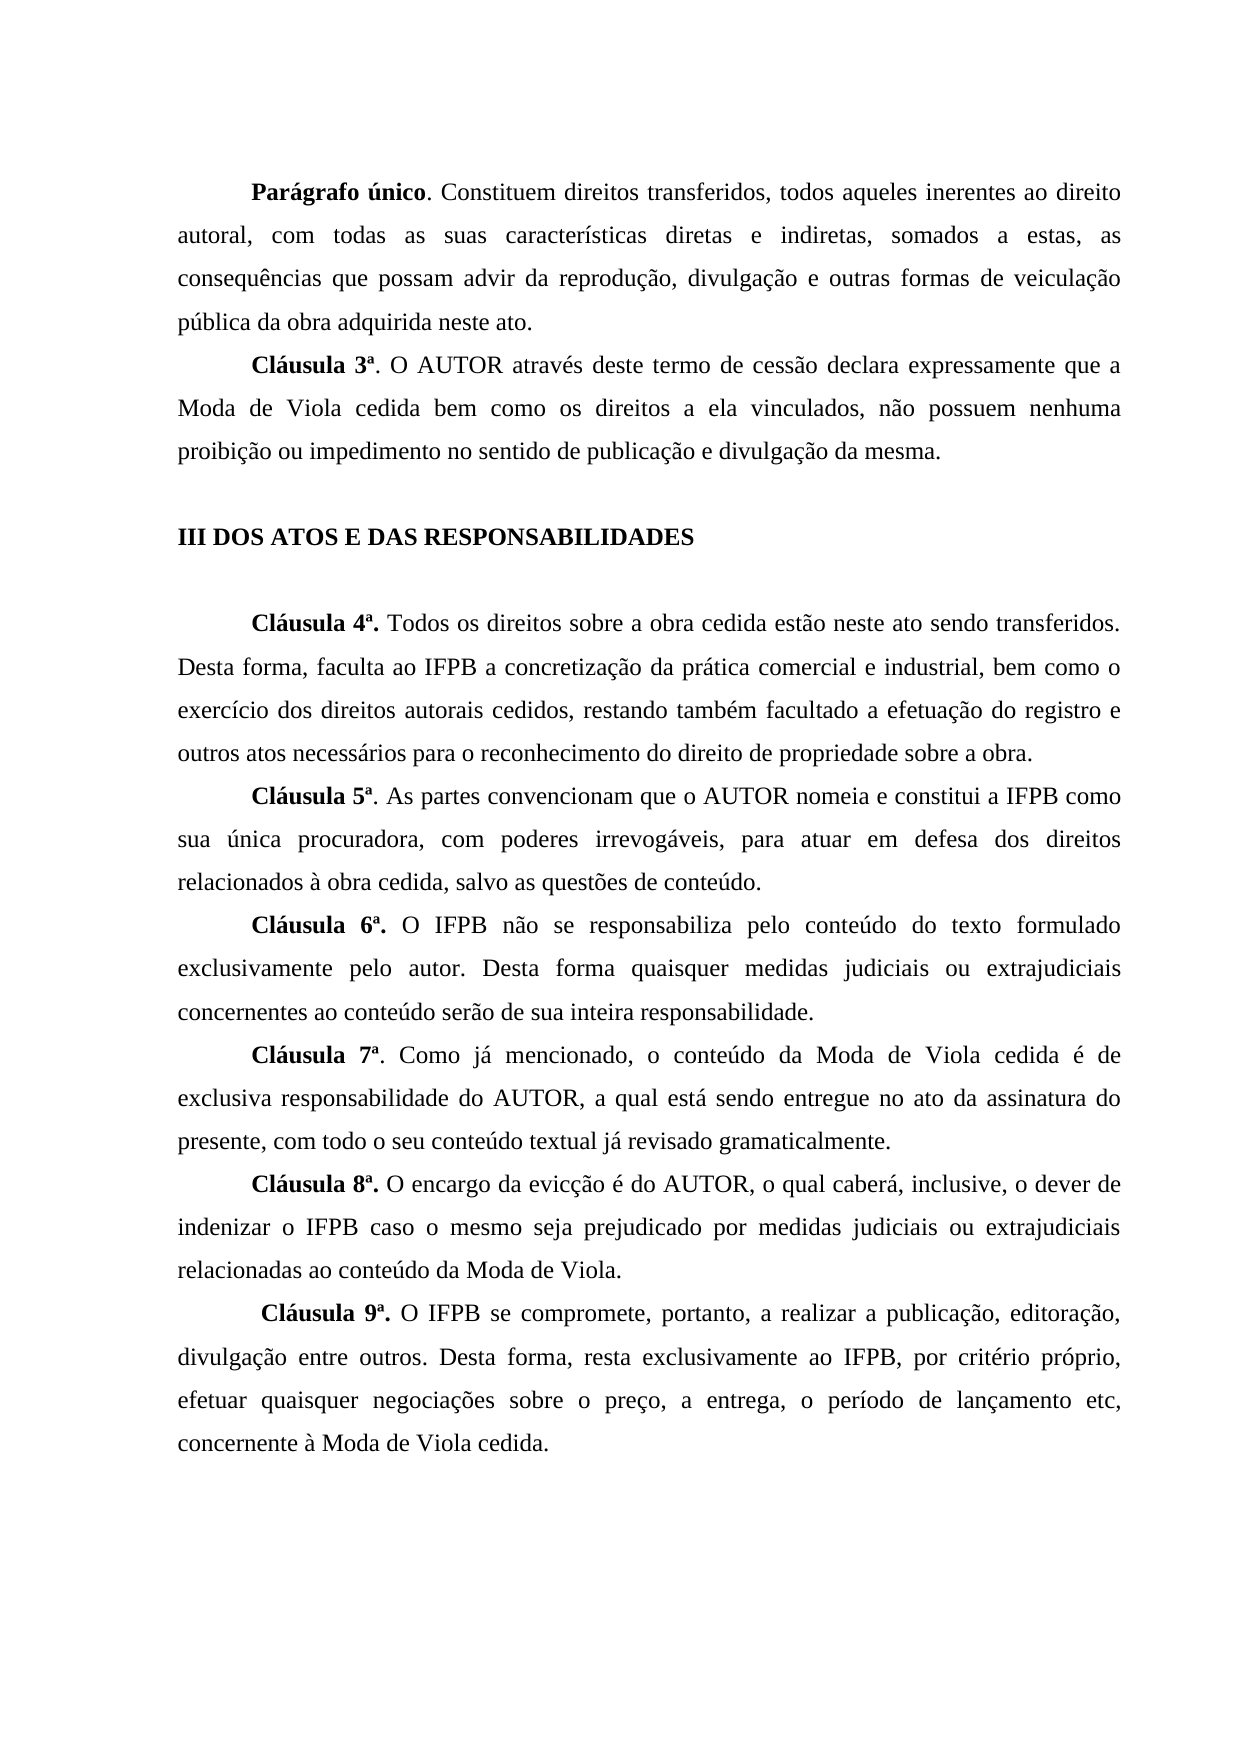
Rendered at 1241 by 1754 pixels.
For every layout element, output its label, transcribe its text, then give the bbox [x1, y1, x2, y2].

text Cláusula 3ª. O AUTOR através deste termo de cessão declara expressamente que a Moda de Viola cedida bem como os direitos a ela vinculados, não possuem nenhuma proibição ou impedimento no sentido de publicação e divulgação da mesma. [177, 350, 1122, 465]
text Cláusula 9ª. O IFPB se compromete, portanto, a realizar a publicação, editoração, divulgação entre outros. Desta forma, resta exclusivamente ao IFPB, por critério próprio, efetuar quaisquer negociações sobre o preço, a entrega, o período de lançamento etc, concernente à Moda de Viola cedida. [177, 1298, 1122, 1457]
text Cláusula 7ª. Como já mencionado, o conteúdo da Moda de Viola cedida é de exclusiva responsabilidade do AUTOR, a qual está sendo entregue no ato da assinatura do presente, com todo o seu conteúdo textual já revisado gramaticalmente. [177, 1040, 1122, 1155]
text Cláusula 5ª. As partes convencionam que o AUTOR nomeia e constitui a IFPB como sua única procuradora, com poderes irrevogáveis, para atuar em defesa dos direitos relacionados à obra cedida, salvo as questões de conteúdo. [177, 781, 1122, 896]
text Cláusula 4ª. Todos os direitos sobre a obra cedida estão neste ato sendo transferidos. Desta forma, faculta ao IFPB a concretização da prática comercial e industrial, bem como o exercício dos direitos autorais cedidos, restando também facultado a efetuação do registro e outros atos necessários para o reconhecimento do direito de propriedade sobre a obra. [177, 608, 1122, 767]
text Cláusula 6ª. O IFPB não se responsabiliza pelo conteúdo do texto formulado exclusivamente pelo autor. Desta forma quaisquer medidas judiciais ou extrajudiciais concernentes ao conteúdo serão de sua inteira responsabilidade. [177, 910, 1122, 1025]
text Cláusula 8ª. O encargo da evicção é do AUTOR, o qual caberá, inclusive, o dever de indenizar o IFPB caso o mesmo seja prejudicado por medidas judiciais ou extrajudiciais relacionadas ao conteúdo da Moda de Viola. [177, 1169, 1122, 1284]
text Parágrafo único. Constituem direitos transferidos, todos aqueles inerentes ao direito autoral, com todas as suas características diretas e indiretas, somados a estas, as consequências que possam advir da reprodução, divulgação e outras formas de veiculação pública da obra adquirida neste ato. [177, 177, 1122, 335]
text III DOS ATOS E DAS RESPONSABILIDADES [177, 522, 1122, 551]
